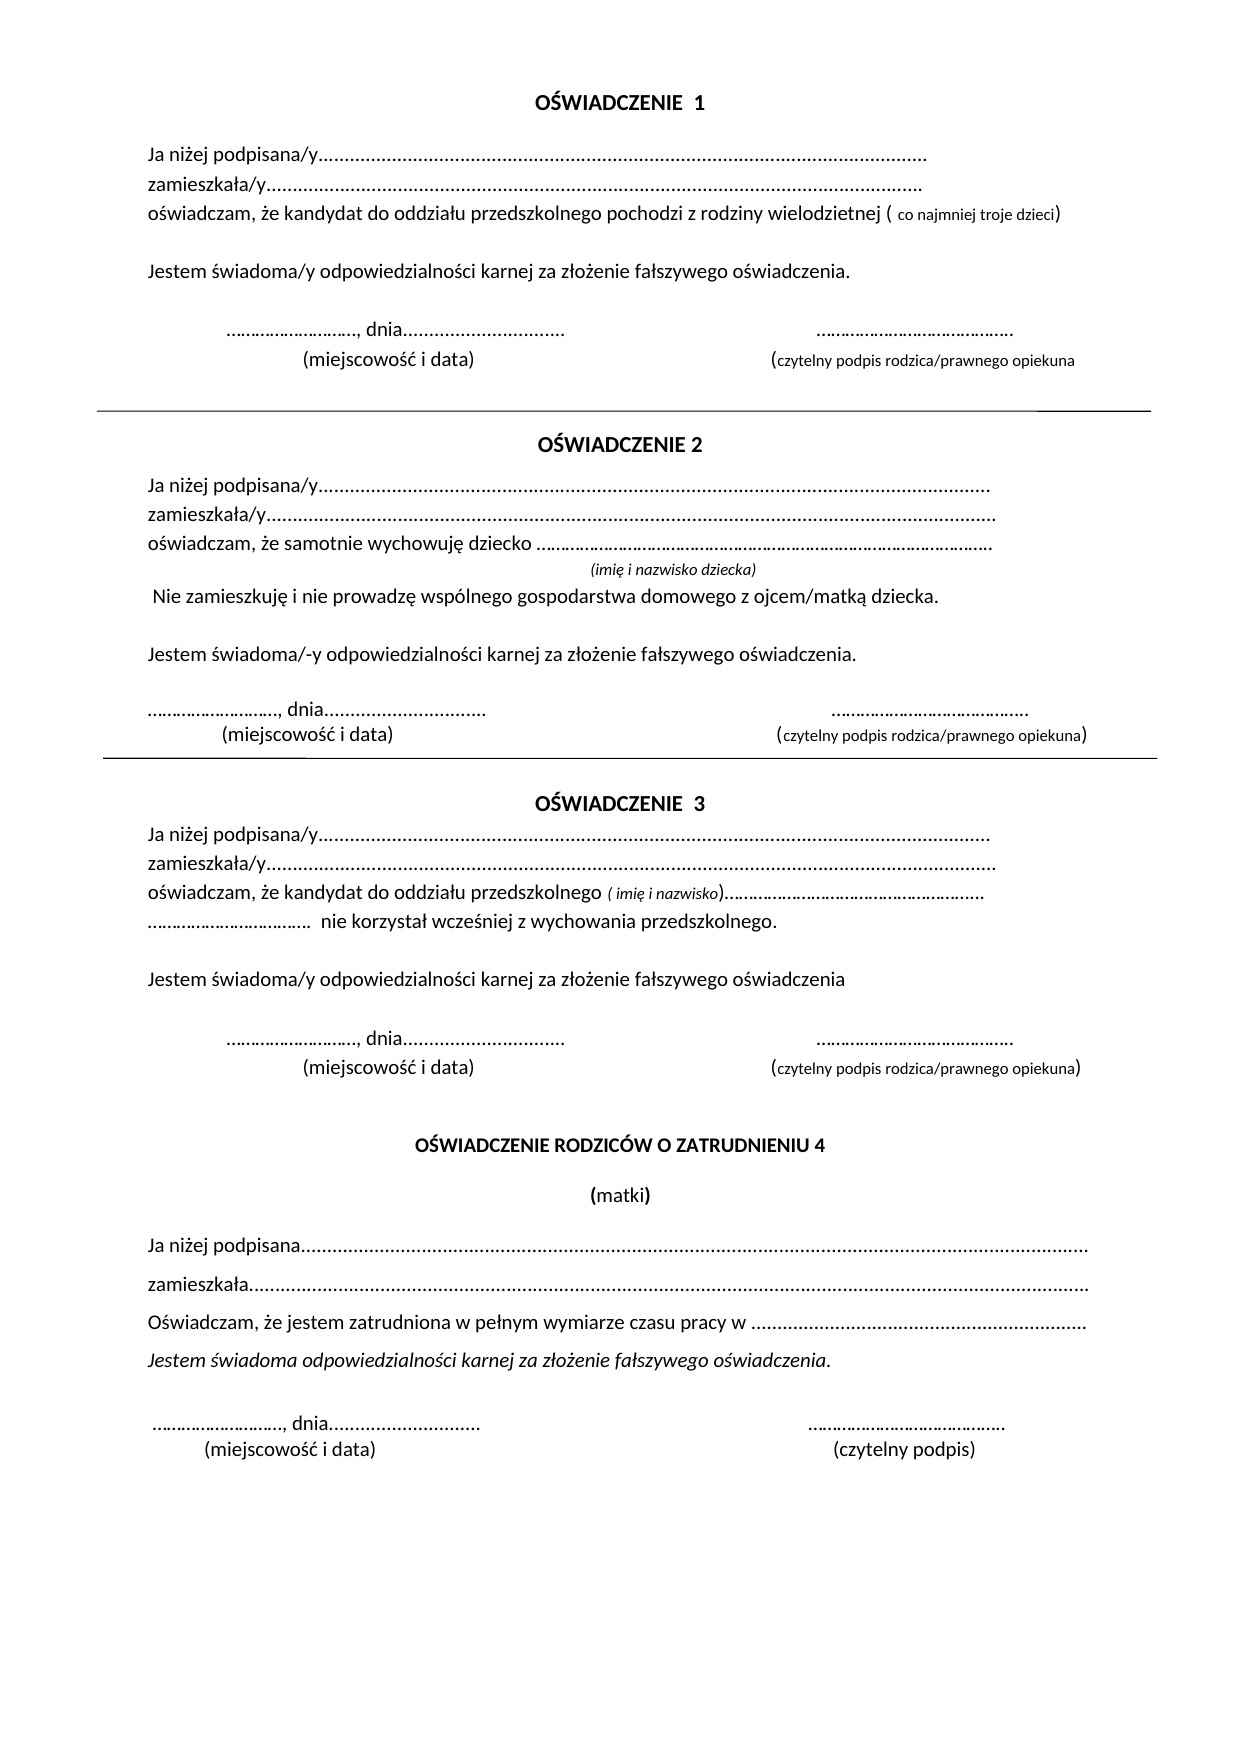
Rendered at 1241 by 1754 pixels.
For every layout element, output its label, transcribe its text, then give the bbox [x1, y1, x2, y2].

text ………………………, dnia............................... ………………………………….. [148, 317, 1092, 342]
text OŚWIADCZENIE 3 [148, 789, 1092, 817]
text oświadczam, że samotnie wychowuję dziecko ………………………………………………………………………………….. [148, 530, 1092, 556]
text Nie zamieszkuję i nie prowadzę wspólnego gospodarstwa domowego z ojcem/matką dziecka. [148, 583, 1092, 608]
text ………………………, dnia............................... ………………………………….. [148, 1025, 1092, 1050]
text OŚWIADCZENIE 1 [148, 88, 1092, 117]
text (miejscowość i data) (czytelny podpis rodzica/prawnego opiekuna [148, 346, 1092, 371]
text Ja niżej podpisana/y................................................................................................................................ zamieszkała/y........................................................................................................................................... [148, 821, 1092, 875]
text Ja niżej podpisana...................................................................................................................................................... zamieszkała................................................................................................................................................................ [148, 1233, 1092, 1296]
text ………………………, dnia............................... ………………………………….. [148, 696, 1092, 721]
text (miejscowość i data) (czytelny podpis rodzica/prawnego opiekuna) [148, 1054, 1092, 1079]
text oświadczam, że kandydat do oddziału przedszkolnego ( imię i nazwisko)……………………………………………... ……………………………. nie korzystał wcześniej z wychowania przedszkolnego. [148, 879, 1092, 934]
text OŚWIADCZENIE RODZICÓW O ZATRUDNIENIU 4 [148, 1133, 1092, 1158]
text Jestem świadoma/y odpowiedzialności karnej za złożenie fałszywego oświadczenia [148, 967, 1092, 992]
text (miejscowość i data) (czytelny podpis rodzica/prawnego opiekuna) [148, 721, 1092, 747]
text Jestem świadoma/-y odpowiedzialności karnej za złożenie fałszywego oświadczenia. [148, 641, 1092, 667]
text OŚWIADCZENIE 2 [148, 430, 1092, 458]
text Oświadczam, że jestem zatrudniona w pełnym wymiarze czasu pracy w ................................................................ [148, 1309, 1092, 1334]
text (imię i nazwisko dziecka) [516, 559, 1092, 580]
text Jestem świadoma/y odpowiedzialności karnej za złożenie fałszywego oświadczenia. [148, 258, 1092, 284]
text Ja niżej podpisana/y................................................................................................................................ zamieszkała/y........................................................................................................................................... [148, 472, 1092, 527]
text (matki) [148, 1183, 1092, 1208]
text oświadczam, że kandydat do oddziału przedszkolnego pochodzi z rodziny wielodzietnej ( co najmniej troje dzieci) [148, 200, 1092, 225]
text Jestem świadoma odpowiedzialności karnej za złożenie fałszywego oświadczenia. [148, 1347, 1092, 1372]
text Ja niżej podpisana/y.................................................................................................................... zamieszkała/y............................................................................................................................. [148, 142, 1092, 196]
text (miejscowość i data) (czytelny podpis) [148, 1436, 1092, 1461]
text ………………………, dnia............................. ………………………………….. [148, 1385, 1092, 1436]
